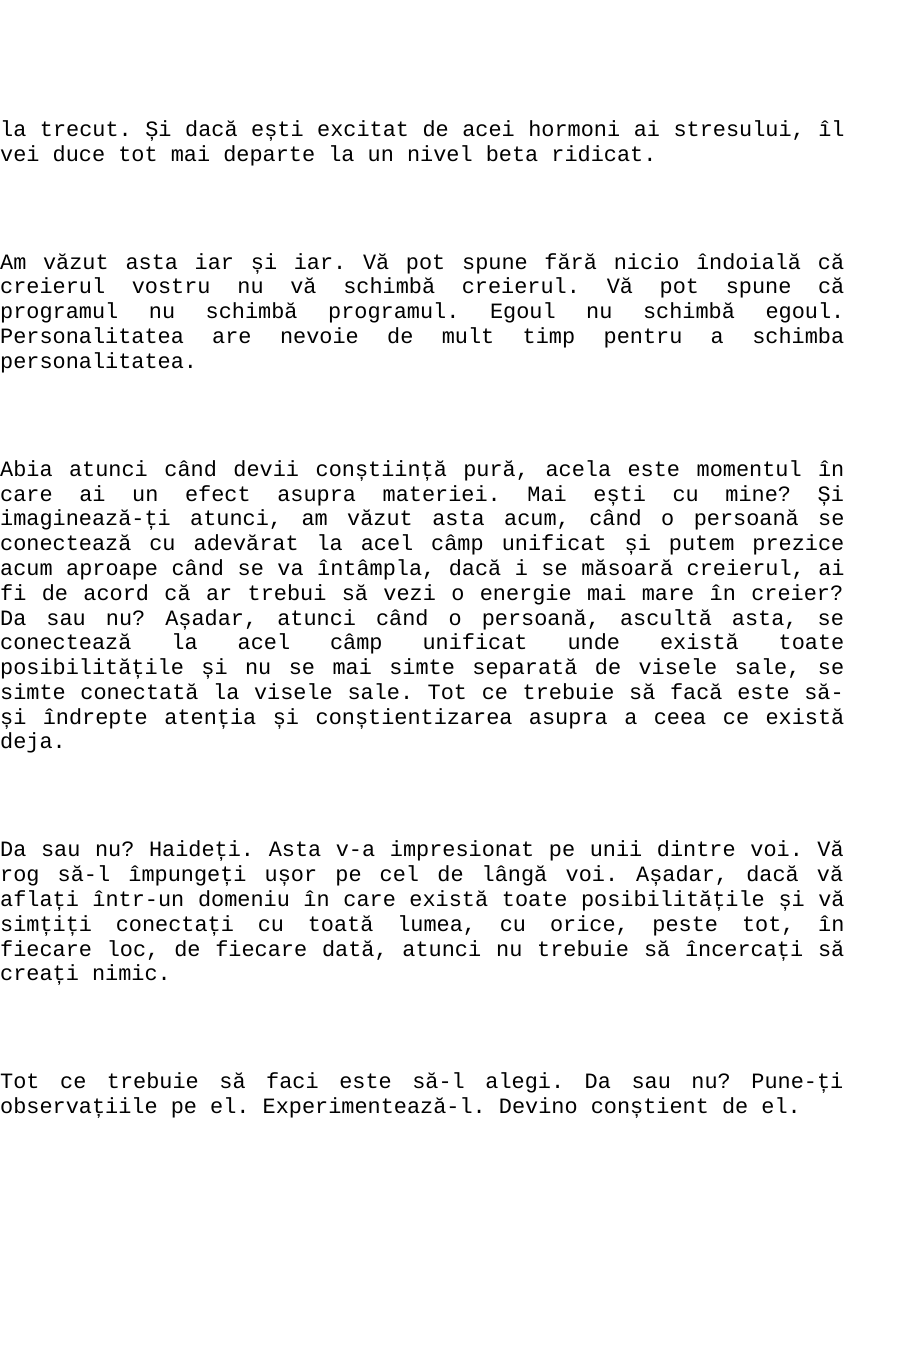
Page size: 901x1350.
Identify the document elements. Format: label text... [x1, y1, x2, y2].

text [0, 118, 844, 168]
text Abia atunci când devii conștiință pură, acela este momentul în care ai un efect asupra materiei. Mai ești cu mine? Și imaginează-ți atunci, am văzut asta acum, când o persoană se conectează cu adevărat la acel câmp unificat și putem prezice acum aproape când se va întâmpla, dacă i se măsoară creierul, ai fi de acord că ar trebui să vezi o energie mai mare în creier? Da sau nu? Așadar, atunci când o persoană, ascultă asta, se conectează la acel câmp unificat unde există toate posibilitățile și nu se mai simte separată de visele sale, se simte conectată la visele sale. Tot ce trebuie să facă este să-și îndrepte atenția și conștientizarea asupra a ceea ce există deja. [0, 458, 844, 755]
text Am văzut asta iar și iar. Vă pot spune fără nicio îndoială că creierul vostru nu vă schimbă creierul. Vă pot spune că programul nu schimbă programul. Egoul nu schimbă egoul. Personalitatea are nevoie de mult timp pentru a schimba personalitatea. [0, 251, 844, 375]
text Tot ce trebuie să faci este să-l alegi. Da sau nu? Pune-ți observațiile pe el. Experimentează-l. Devino conștient de el. [0, 1070, 844, 1120]
text Da sau nu? Haideți. Asta v-a impresionat pe unii dintre voi. Vă rog să-l împungeți ușor pe cel de lângă voi. Așadar, dacă vă aflați într-un domeniu în care există toate posibilitățile și vă simțiți conectați cu toată lumea, cu orice, peste tot, în fiecare loc, de fiecare dată, atunci nu trebuie să încercați să creați nimic. [0, 838, 844, 987]
